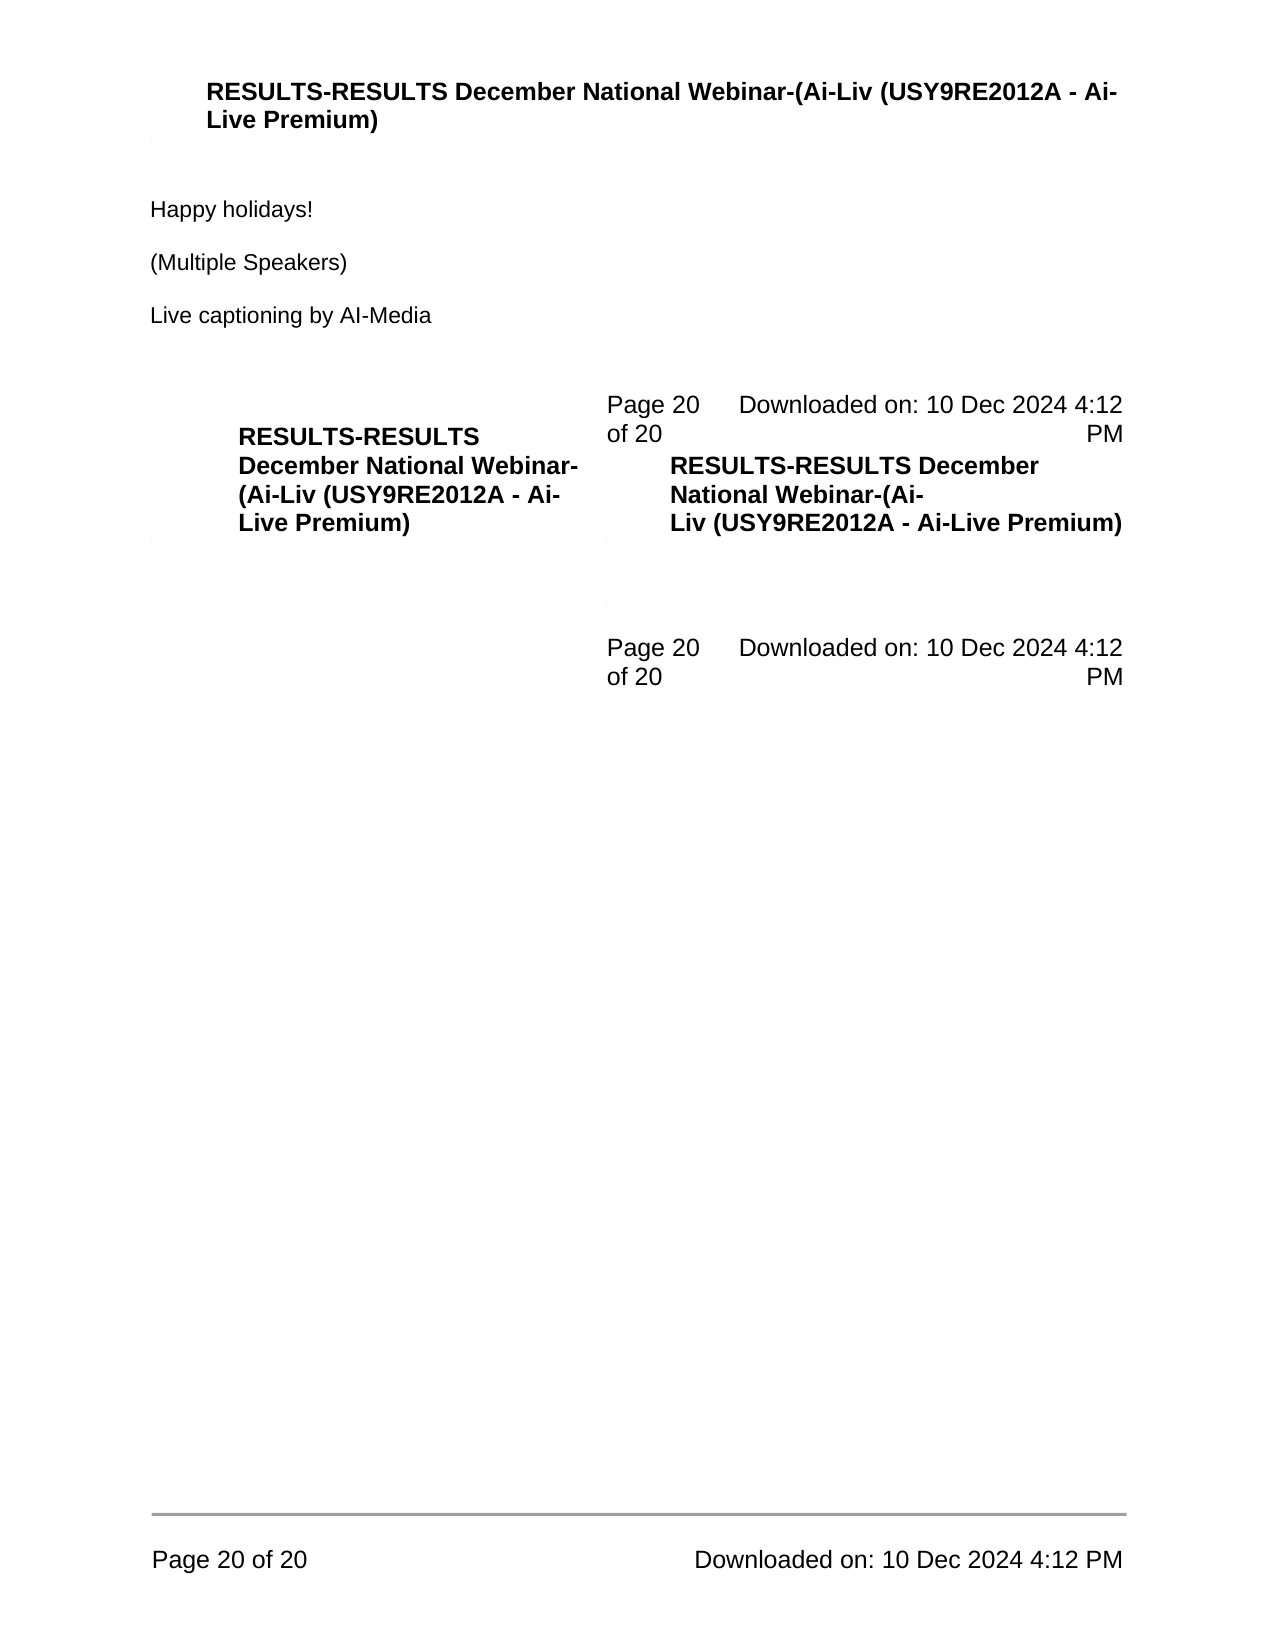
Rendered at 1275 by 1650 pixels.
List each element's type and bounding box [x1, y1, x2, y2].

table_header [150, 328, 605, 692]
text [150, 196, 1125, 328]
table_header [605, 328, 1125, 692]
